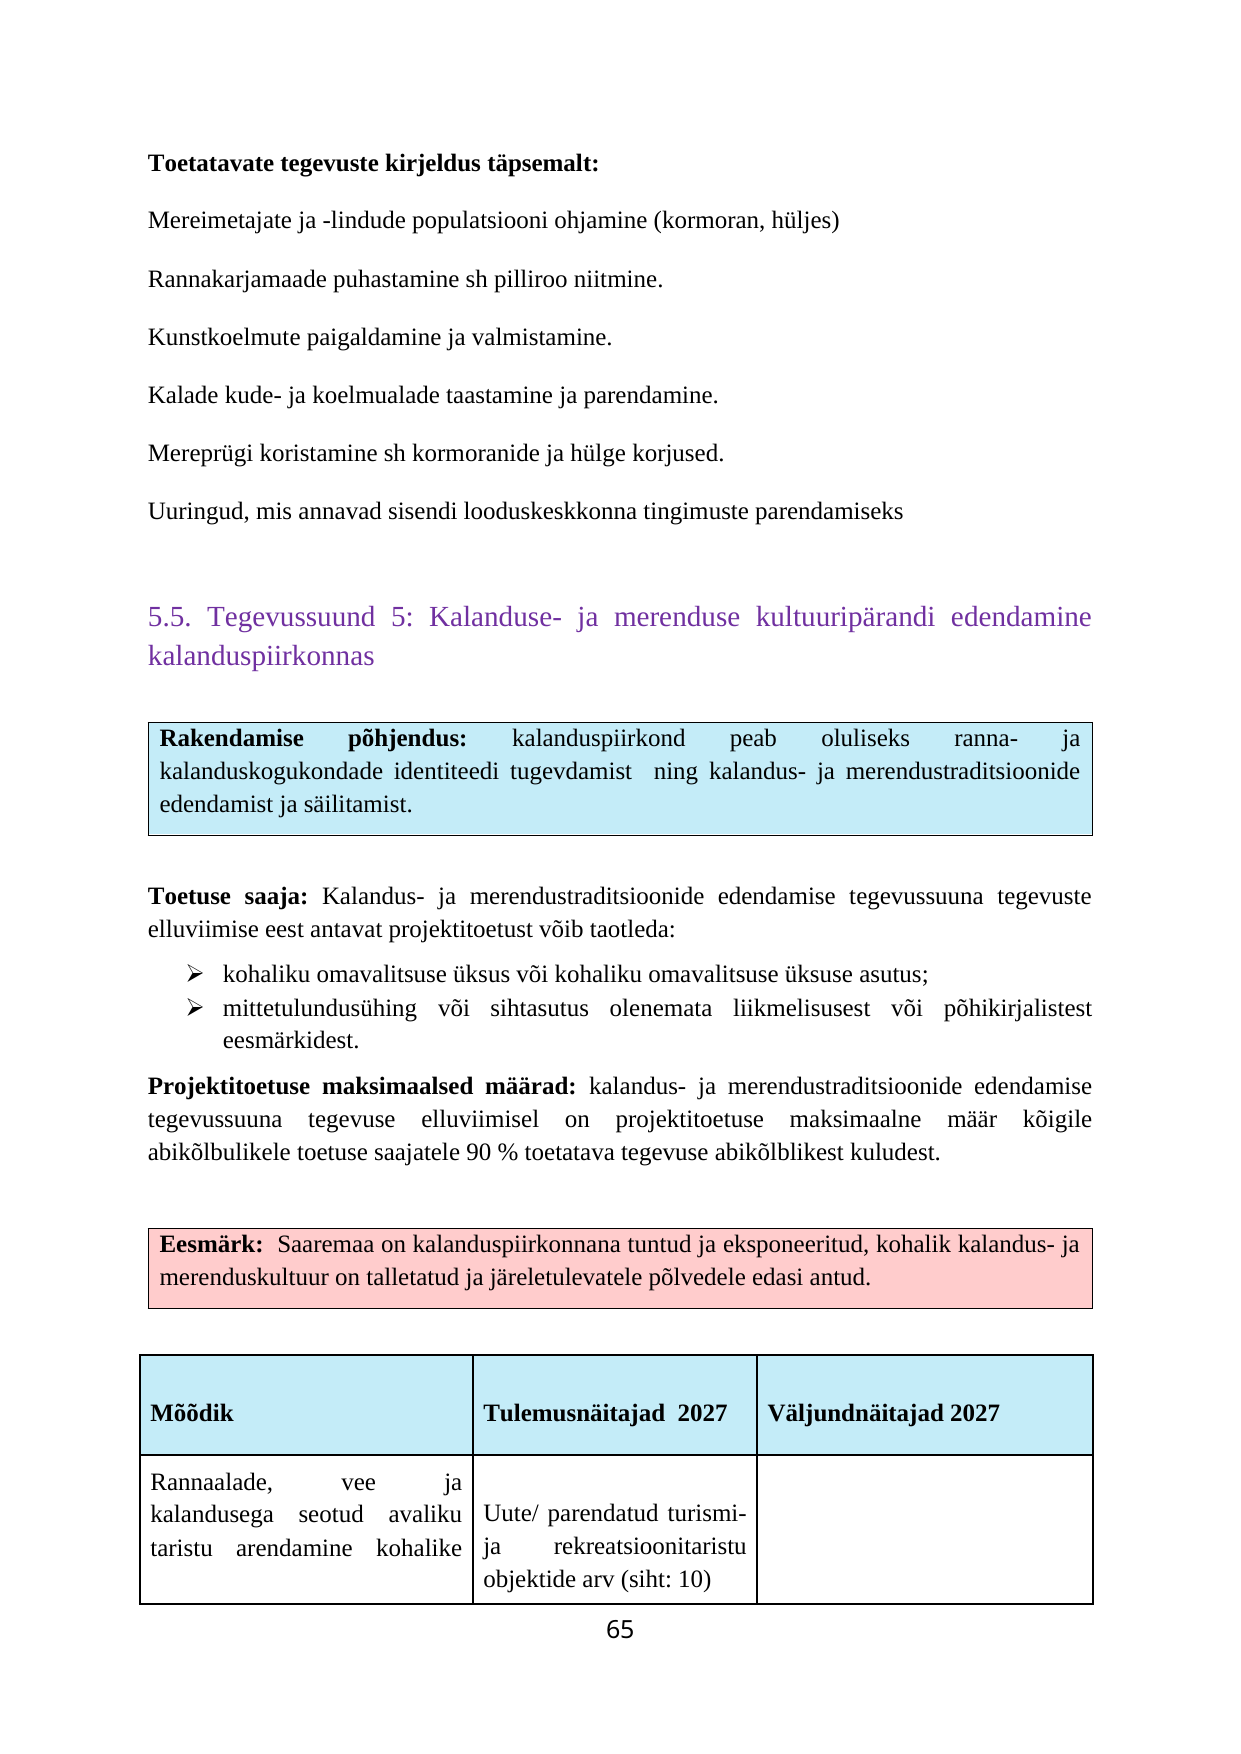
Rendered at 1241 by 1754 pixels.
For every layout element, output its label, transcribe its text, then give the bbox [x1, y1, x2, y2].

table_header Tulemusnäitajad 2027 [474, 1356, 756, 1454]
text Mereimetajate ja -lindude populatsiooni ohjamine (kormoran, hüljes) [148, 206, 1093, 234]
text Toetuse saaja: Kalandus- ja merendustraditsioonide edendamise tegevussuuna tegevuste elluviimise eest antavat projektitoetust võib taotleda: [148, 881, 1093, 943]
text Rannakarjamaade puhastamine sh pilliroo niitmine. [148, 264, 1093, 292]
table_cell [758, 1456, 1092, 1603]
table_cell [141, 1456, 472, 1603]
table_header Rakendamise põhjendus: kalanduspiirkond peab oluliseks ranna- ja kalanduskogukondade identiteedi tugevdamist ning kalandus- ja merendustraditsioonide edendamist ja säilitamist. [149, 723, 1092, 834]
text Kalade kude- ja koelmualade taastamine ja parendamine. [148, 380, 1093, 408]
subtitle 5.5. Tegevussuund 5: Kalanduse- ja merenduse kultuuripärandi edendamine kalanduspiirkonnas [148, 599, 1093, 671]
table_header Eesmärk: Saaremaa on kalanduspiirkonnana tuntud ja eksponeeritud, kohalik kalandus- ja merenduskultuur on talletatud ja järeletulevatele põlvedele edasi antud. [149, 1229, 1092, 1308]
text Toetatavate tegevuste kirjeldus täpsemalt: [148, 148, 1093, 176]
text Projektitoetuse maksimaalsed määrad: kalandus- ja merendustraditsioonide edendamise tegevussuuna tegevuse elluviimisel on projektitoetuse maksimaalne määr kõigile abikõlbulikele toetuse saajatele 90 % toetatava tegevuse abikõlblikest kuludest. [148, 1071, 1093, 1166]
list mittetulundusühing või sihtasutus olenemata liikmelisusest või põhikirjalistest eesmärkidest. [185, 993, 1093, 1054]
list kohaliku omavalitsuse üksus või kohaliku omavalitsuse üksuse asutus; [185, 959, 1093, 988]
text Uuringud, mis annavad sisendi looduskeskkonna tingimuste parendamiseks [148, 496, 1093, 524]
text Mereprügi koristamine sh kormoranide ja hülge korjused. [148, 438, 1093, 466]
table_header Mõõdik [141, 1356, 472, 1454]
text Kunstkoelmute paigaldamine ja valmistamine. [148, 322, 1093, 350]
table_header Väljundnäitajad 2027 [758, 1356, 1092, 1454]
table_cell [474, 1456, 756, 1603]
